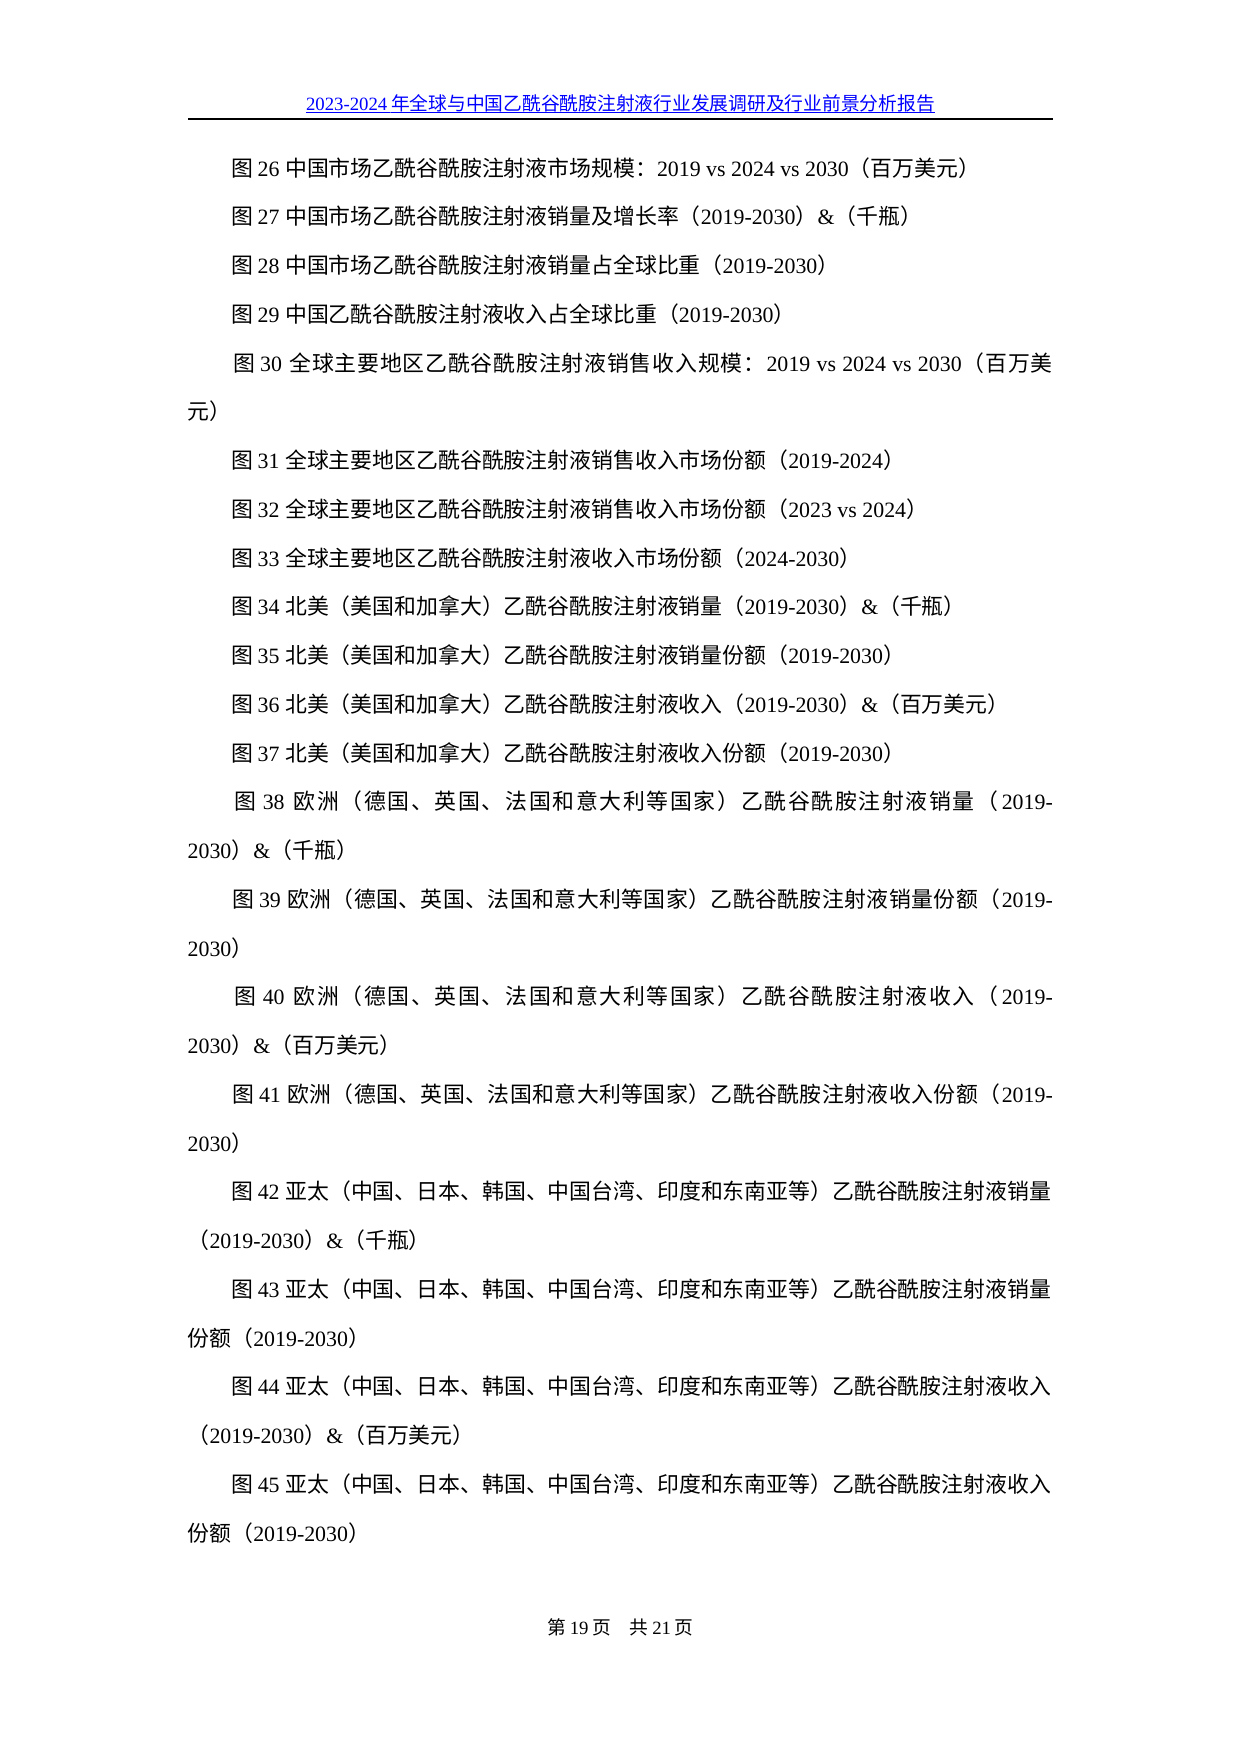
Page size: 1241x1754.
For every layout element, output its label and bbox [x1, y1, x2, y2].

text [187, 150, 1053, 1548]
